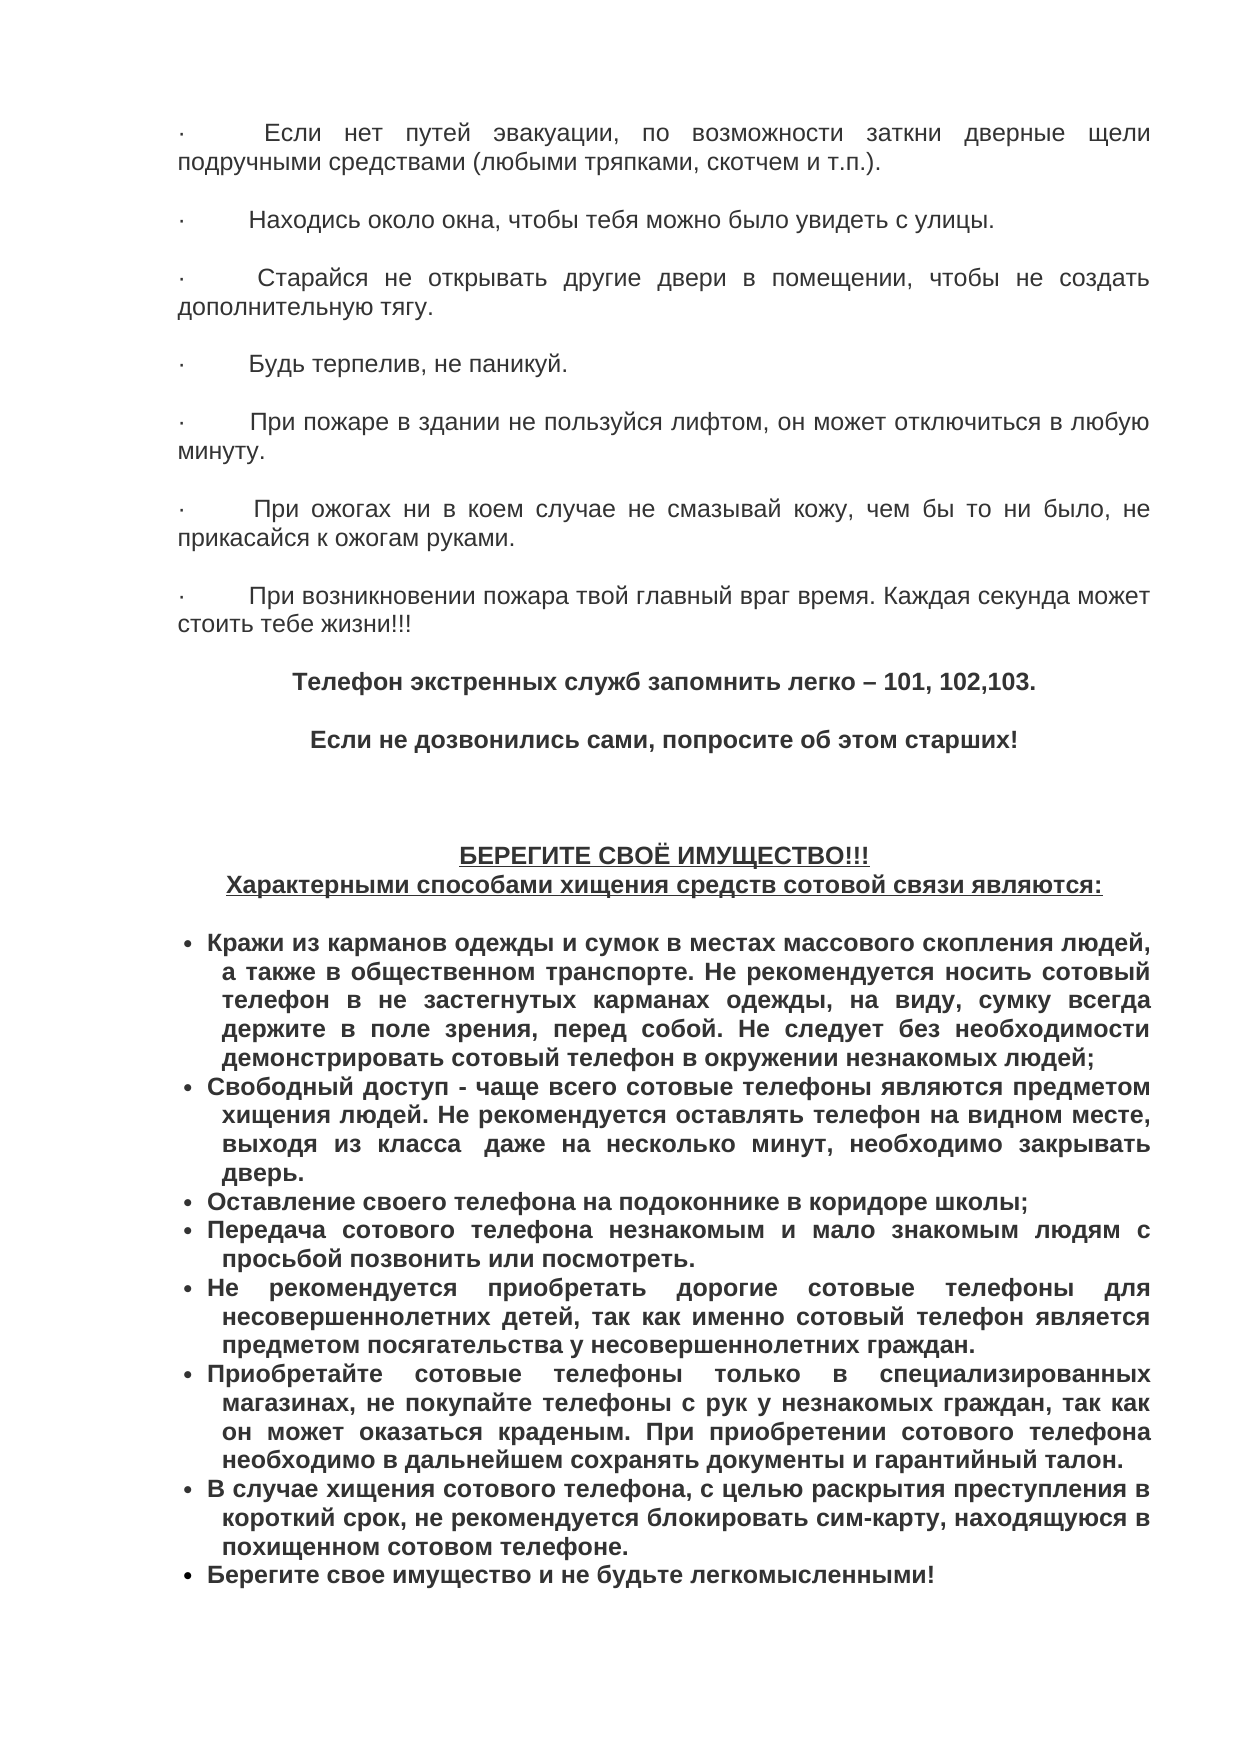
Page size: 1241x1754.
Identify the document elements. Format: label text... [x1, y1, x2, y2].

list Оставление своего телефона на подоконнике в коридоре школы; [184, 1186, 1152, 1215]
text Если не дозвонились сами, попросите об этом старших! [177, 725, 1152, 754]
text БЕРЕГИТЕ СВОЁ ИМУЩЕСТВО!!! Характерными способами хищения средств сотовой связи являются: [177, 841, 1152, 898]
text · Старайся не открывать другие двери в помещении, чтобы не создать дополнительную тягу. [177, 263, 1152, 320]
text · Если нет путей эвакуации, по возможности заткни дверные щели подручными средствами (любыми тряпками, скотчем и т.п.). [177, 118, 1152, 176]
list В случае хищения сотового телефона, с целью раскрытия преступления в короткий срок, не рекомендуется блокировать сим-карту, находящуюся в похищенном сотовом телефоне. [184, 1474, 1152, 1560]
text · При возникновении пожара твой главный враг время. Каждая секунда может стоить тебе жизни!!! [177, 581, 1152, 638]
list Не рекомендуется приобретать дорогие сотовые телефоны для несовершеннолетних детей, так как именно сотовый телефон является предметом посягательства у несовершеннолетних граждан. [184, 1273, 1152, 1359]
text · При ожогах ни в коем случае не смазывай кожу, чем бы то ни было, не прикасайся к ожогам руками. [177, 494, 1152, 551]
list Кражи из карманов одежды и сумок в местах массового скопления людей, а также в общественном транспорте. Не рекомендуется носить сотовый телефон в не застегнутых карманах одежды, на виду, сумку всегда держите в поле зрения, перед собой. Не следует без необходимости демонстрировать сотовый телефон в окружении незнакомых людей; [184, 928, 1152, 1071]
list Приобретайте сотовые телефоны только в специализированных магазинах, не покупайте телефоны с рук у незнакомых граждан, так как он может оказаться краденым. При приобретении сотового телефона необходимо в дальнейшем сохранять документы и гарантийный талон. [184, 1359, 1152, 1474]
text Телефон экстренных служб запомнить легко – 101, 102,103. [177, 667, 1152, 696]
text · Будь терпелив, не паникуй. [177, 349, 1152, 378]
list Свободный доступ - чаще всего сотовые телефоны являются предметом хищения людей. Не рекомендуется оставлять телефон на видном месте, выходя из класса даже на несколько минут, необходимо закрывать дверь. [184, 1071, 1152, 1186]
text · При пожаре в здании не пользуйся лифтом, он может отключиться в любую минуту. [177, 407, 1152, 465]
list Берегите свое имущество и не будьте легкомысленными! [184, 1560, 1152, 1589]
text · Находись около окна, чтобы тебя можно было увидеть с улицы. [177, 205, 1152, 233]
list Передача сотового телефона незнакомым и мало знакомым людям с просьбой позвонить или посмотреть. [184, 1215, 1152, 1273]
